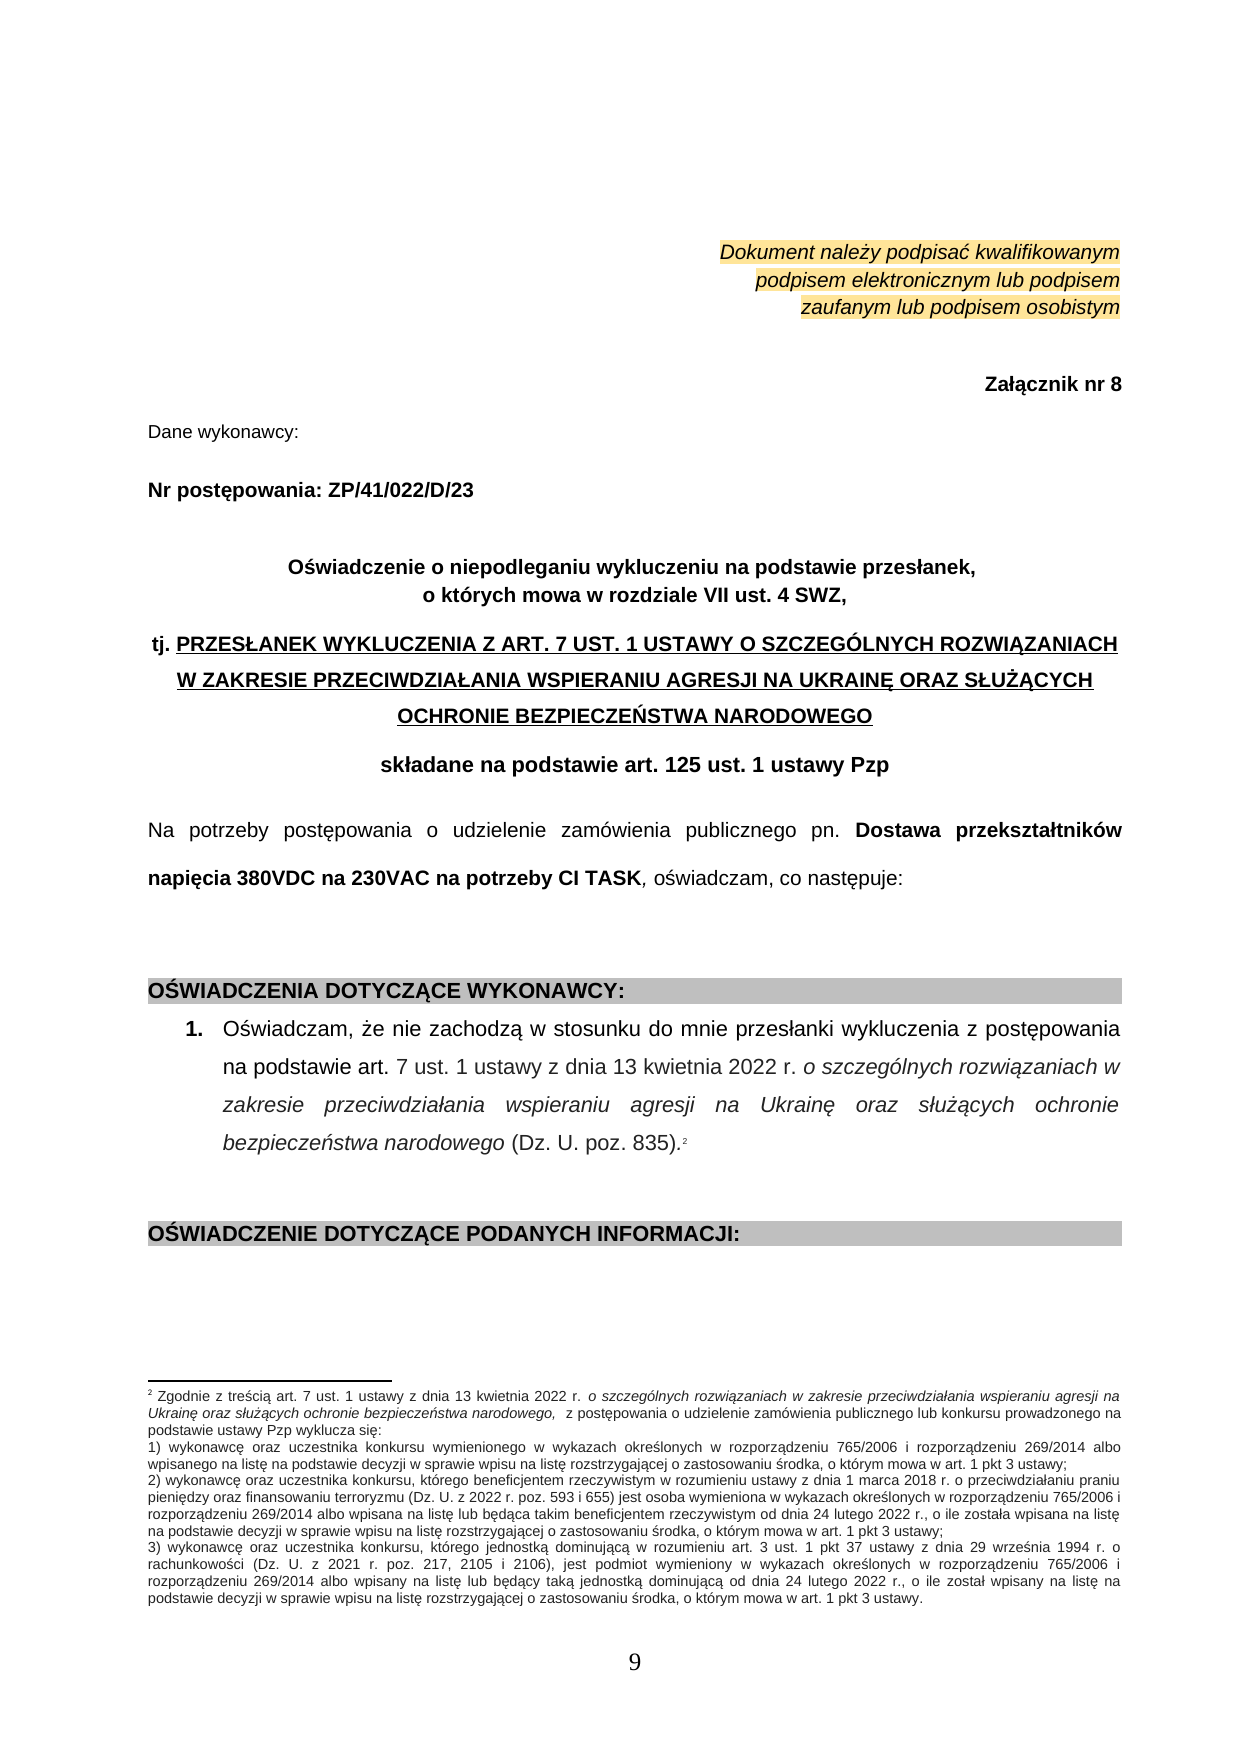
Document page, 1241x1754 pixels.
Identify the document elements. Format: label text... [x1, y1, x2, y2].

list Oświadczam, że nie zachodzą w stosunku do mnie przesłanki wykluczenia z postępowania na podstawie art. 7 ust. 1 ustawy z dnia 13 kwietnia 2022 r. o szczególnych rozwiązaniach w zakresie przeciwdziałania wspieraniu agresji na Ukrainę oraz służących ochronie bezpieczeństwa narodowego (Dz. U. poz. 835). [185, 1016, 1122, 1155]
text Załącznik nr 8 [148, 372, 1122, 396]
text Na potrzeby postępowania o udzielenie zamówienia publicznego pn. Dostawa przekształtników napięcia 380VDC na 230VAC na potrzeby CI TASK, oświadczam, co następuje: [148, 818, 1122, 889]
text OŚWIADCZENIA DOTYCZĄCE WYKONAWCY: [148, 978, 1122, 1004]
text Dokument należy podpisać kwalifikowanym podpisem elektronicznym lub podpisem zaufanym lub podpisem osobistym [679, 240, 1122, 319]
text Dane wykonawcy: [148, 421, 1122, 443]
text OŚWIADCZENIE DOTYCZĄCE PODANYCH INFORMACJI: [148, 1221, 1122, 1246]
text Oświadczenie o niepodleganiu wykluczeniu na podstawie przesłanek, o których mowa w rozdziale VII ust. 4 SWZ, [148, 555, 1122, 607]
text składane na podstawie art. 125 ust. 1 ustawy Pzp [148, 752, 1122, 777]
text Nr postępowania: ZP/41/022/D/23 [148, 478, 1122, 502]
text tj. PRZESŁANEK WYKLUCZENIA Z ART. 7 UST. 1 USTAWY o szczególnych rozwiązaniach w zakresie przeciwdziałania wspieraniu agresji na Ukrainę oraz służących ochronie bezpieczeństwa narodowego [148, 632, 1122, 728]
